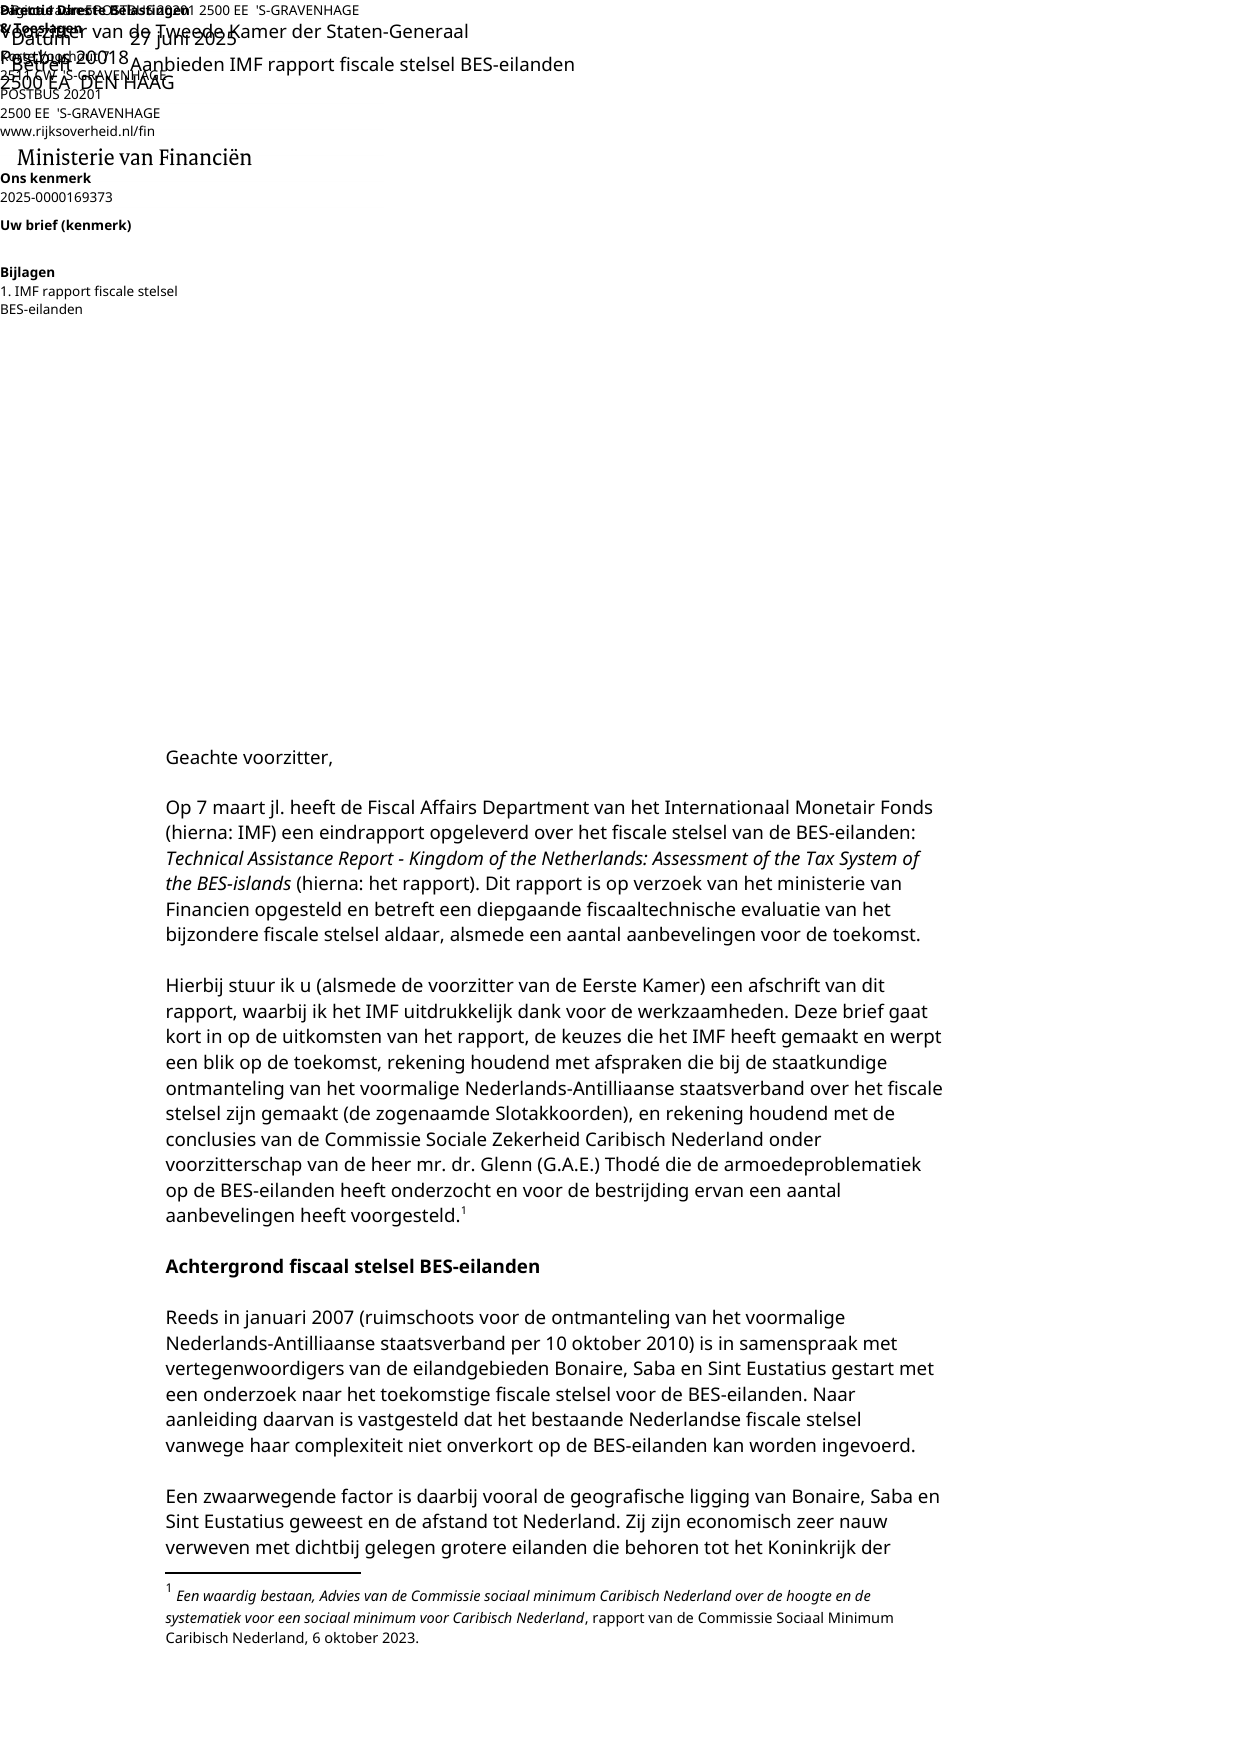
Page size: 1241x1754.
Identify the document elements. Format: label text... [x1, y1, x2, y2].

text Op 7 maart jl. heeft de Fiscal Affairs Department van het Internationaal Monetair Fonds (hierna: IMF) een eindrapport opgeleverd over het fiscale stelsel van de BES-eilanden: Technical Assistance Report - Kingdom of the Netherlands: Assessment of the Tax System of the BES-islands (hierna: het rapport). Dit rapport is op verzoek van het ministerie van Financien opgesteld en betreft een diepgaande fiscaaltechnische evaluatie van het bijzondere fiscale stelsel aldaar, alsmede een aantal aanbevelingen voor de toekomst. [165, 794, 945, 947]
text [165, 1483, 945, 1560]
picture [0, 0, 384, 220]
text Hierbij stuur ik u (alsmede de voorzitter van de Eerste Kamer) een afschrift van dit rapport, waarbij ik het IMF uitdrukkelijk dank voor de werkzaamheden. Deze brief gaat kort in op de uitkomsten van het rapport, de keuzes die het IMF heeft gemaakt en werpt een blik op de toekomst, rekening houdend met afspraken die bij de staatkundige ontmanteling van het voormalige Nederlands-Antilliaanse staatsverband over het fiscale stelsel zijn gemaakt (de zogenaamde Slotakkoorden), en rekening houdend met de conclusies van de Commissie Sociale Zekerheid Caribisch Nederland onder voorzitterschap van de heer mr. dr. Glenn (G.A.E.) Thodé die de armoedeproblematiek op de BES-eilanden heeft onderzocht en voor de bestrijding ervan een aantal aanbevelingen heeft voorgesteld. [165, 973, 945, 1228]
text Geachte voorzitter, [165, 744, 945, 769]
text Reeds in januari 2007 (ruimschoots voor de ontmanteling van het voormalige Nederlands-Antilliaanse staatsverband per 10 oktober 2010) is in samenspraak met vertegenwoordigers van de eilandgebieden Bonaire, Saba en Sint Eustatius gestart met een onderzoek naar het toekomstige fiscale stelsel voor de BES-eilanden. Naar aanleiding daarvan is vastgesteld dat het bestaande Nederlandse fiscale stelsel vanwege haar complexiteit niet onverkort op de BES-eilanden kan worden ingevoerd. [165, 1304, 945, 1458]
text Achtergrond fiscaal stelsel BES-eilanden [165, 1253, 945, 1279]
